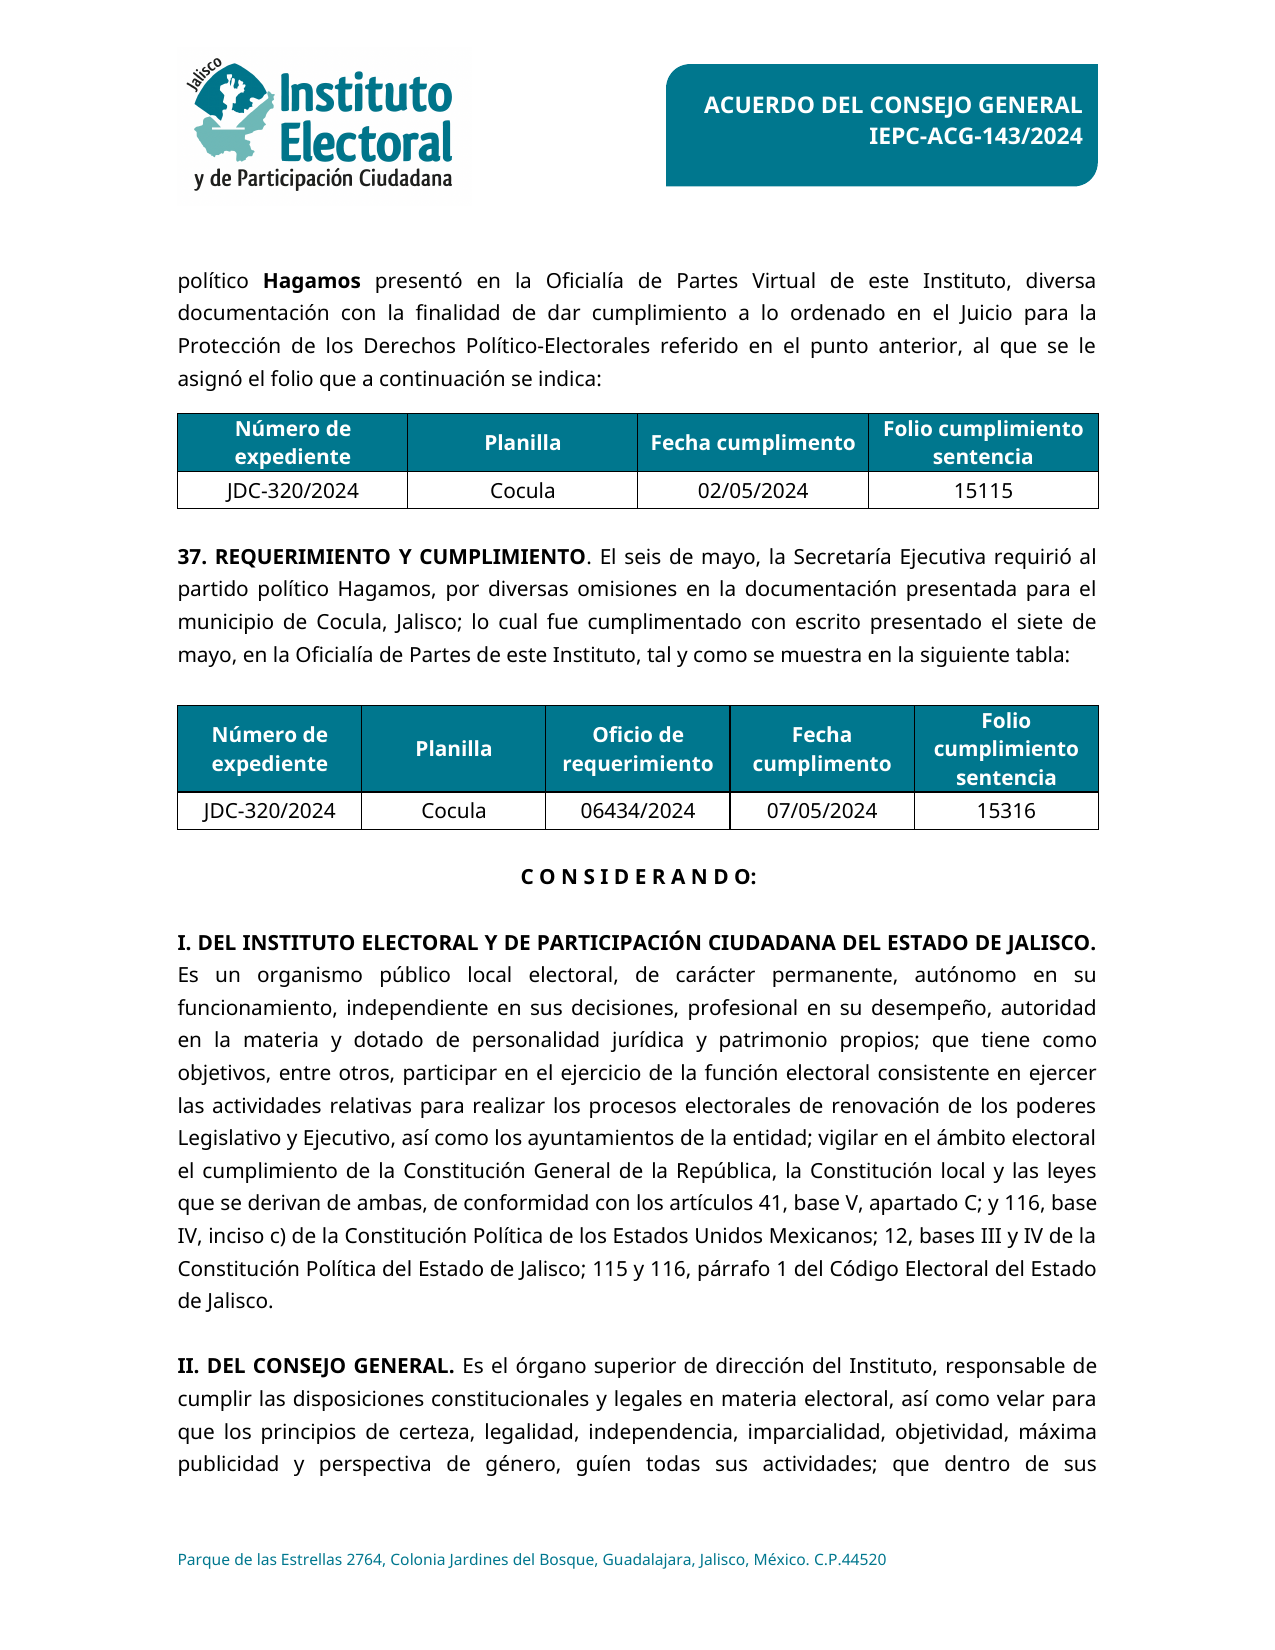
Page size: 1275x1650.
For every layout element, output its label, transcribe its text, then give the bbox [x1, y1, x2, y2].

table_header Fecha cumplimento [731, 706, 914, 791]
table_header Planilla [408, 414, 637, 471]
table_header Planilla [362, 706, 545, 791]
table_cell Cocula [362, 793, 545, 829]
table_cell JDC-320/2024 [178, 472, 407, 508]
table_header Folio cumplimiento sentencia [869, 414, 1098, 471]
text C O N S I D E R A N D O: [177, 862, 1098, 891]
table_cell Cocula [408, 472, 637, 508]
picture [177, 47, 473, 206]
table_header Número de expediente [178, 414, 407, 471]
table_header Número de expediente [178, 706, 361, 791]
table_cell 06434/2024 [546, 793, 729, 829]
text 37. REQUERIMIENTO Y CUMPLIMIENTO. El seis de mayo, la Secretaría Ejecutiva requirió al partido político Hagamos, por diversas omisiones en la documentación presentada para el municipio de Cocula, Jalisco; lo cual fue cumplimentado con escrito presentado el siete de mayo, en la Oficialía de Partes de este Instituto, tal y como se muestra en la siguiente tabla: [177, 542, 1098, 668]
table_cell 07/05/2024 [731, 793, 914, 829]
table_header Fecha cumplimento [638, 414, 868, 471]
table_header Oficio de requerimiento [546, 706, 729, 791]
table_cell 15316 [915, 793, 1098, 829]
table_cell 15115 [869, 472, 1098, 508]
text I. DEL INSTITUTO ELECTORAL Y DE PARTICIPACIÓN CIUDADANA DEL ESTADO DE JALISCO. Es un organismo público local electoral, de carácter permanente, autónomo en su funcionamiento, independiente en sus decisiones, profesional en su desempeño, autoridad en la materia y dotado de personalidad jurídica y patrimonio propios; que tiene como objetivos, entre otros, participar en el ejercicio de la función electoral consistente en ejercer las actividades relativas para realizar los procesos electorales de renovación de los poderes Legislativo y Ejecutivo, así como los ayuntamientos de la entidad; vigilar en el ámbito electoral el cumplimiento de la Constitución General de la República, la Constitución local y las leyes que se derivan de ambas, de conformidad con los artículos 41, base V, apartado C; y 116, base IV, inciso c) de la Constitución Política de los Estados Unidos Mexicanos; 12, bases III y IV de la Constitución Política del Estado de Jalisco; 115 y 116, párrafo 1 del Código Electoral del Estado de Jalisco. [177, 928, 1098, 1315]
table_cell 02/05/2024 [638, 472, 868, 508]
table_cell JDC-320/2024 [178, 793, 361, 829]
table_header Folio cumplimiento sentencia [915, 706, 1098, 791]
